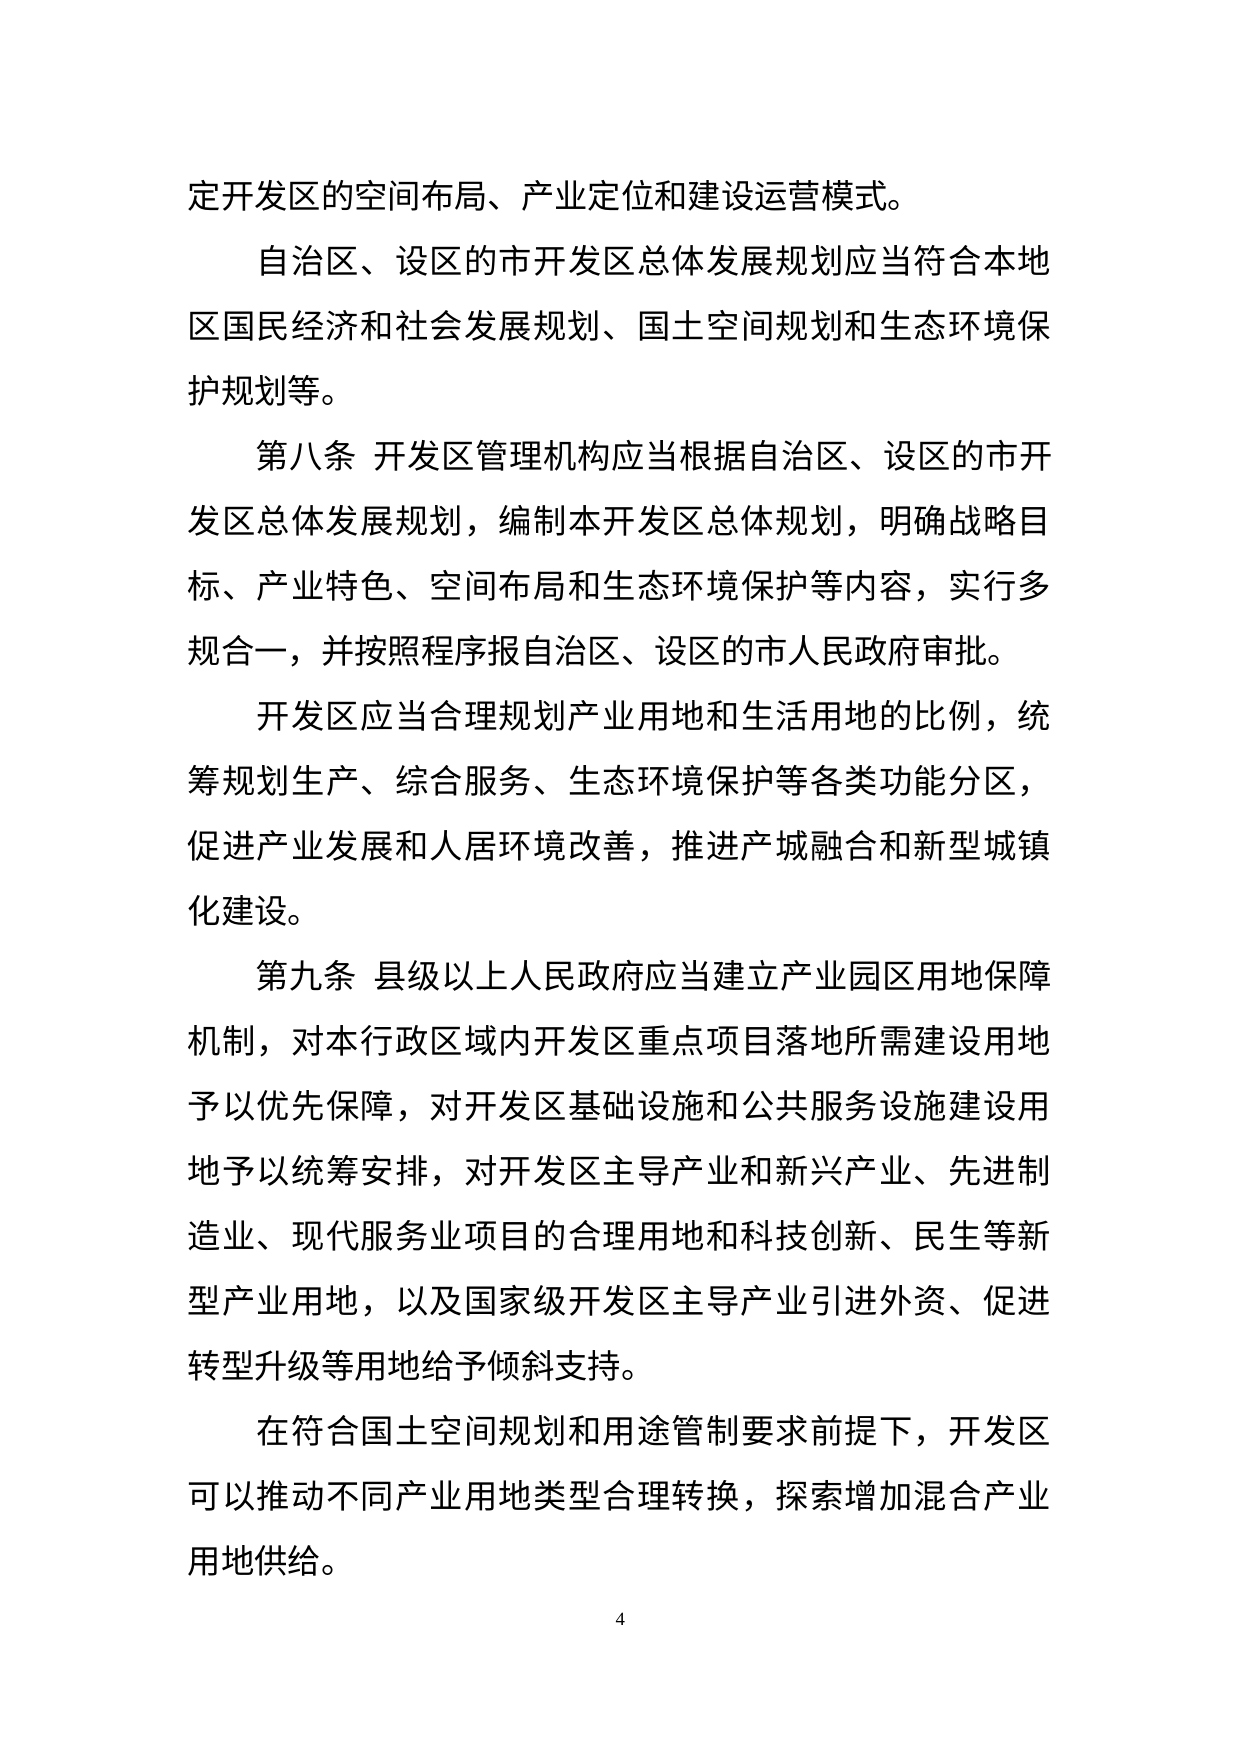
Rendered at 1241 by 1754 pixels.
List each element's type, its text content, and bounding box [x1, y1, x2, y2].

text 第八条 开发区管理机构应当根据自治区、设区的市开发区总体发展规划，编制本开发区总体规划，明确战略目标、产业特色、空间布局和生态环境保护等内容，实行多规合一，并按照程序报自治区、设区的市人民政府审批。 [187, 422, 1053, 682]
text 开发区应当合理规划产业用地和生活用地的比例，统筹规划生产、综合服务、生态环境保护等各类功能分区，促进产业发展和人居环境改善，推进产城融合和新型城镇化建设。 [187, 682, 1053, 942]
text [187, 162, 1053, 227]
text 自治区、设区的市开发区总体发展规划应当符合本地区国民经济和社会发展规划、国土空间规划和生态环境保护规划等。 [187, 227, 1053, 422]
text 在符合国土空间规划和用途管制要求前提下，开发区可以推动不同产业用地类型合理转换，探索增加混合产业用地供给。 [187, 1397, 1053, 1592]
text 第九条 县级以上人民政府应当建立产业园区用地保障机制，对本行政区域内开发区重点项目落地所需建设用地予以优先保障，对开发区基础设施和公共服务设施建设用地予以统筹安排，对开发区主导产业和新兴产业、先进制造业、现代服务业项目的合理用地和科技创新、民生等新型产业用地，以及国家级开发区主导产业引进外资、促进转型升级等用地给予倾斜支持。 [187, 942, 1053, 1397]
